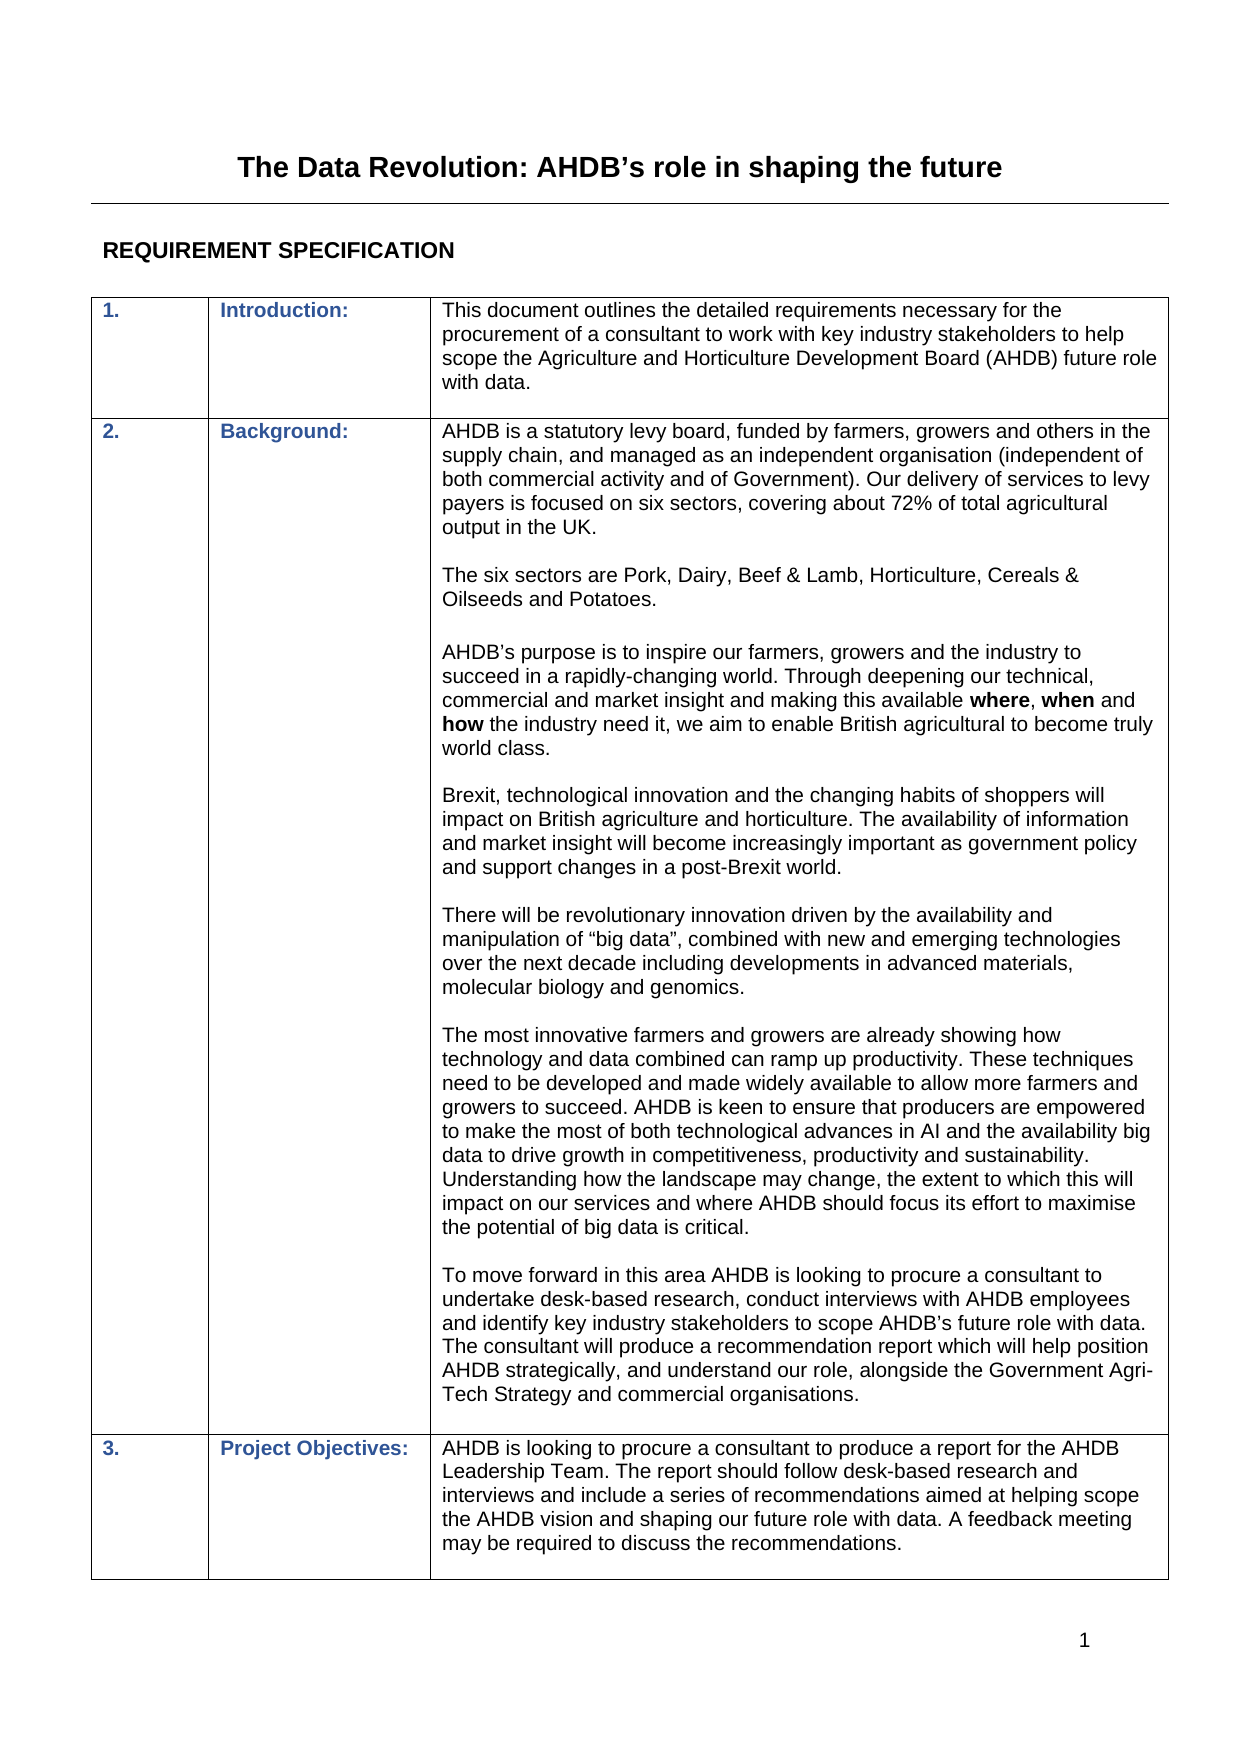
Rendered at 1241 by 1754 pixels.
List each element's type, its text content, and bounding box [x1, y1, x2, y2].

table_header REQUIREMENT SPECIFICATION [91, 204, 1169, 297]
table_cell Background: [209, 419, 430, 1434]
table_cell AHDB is a statutory levy board, funded by farmers, growers and others in the supply chain, and managed as an independent organisation (independent of both commercial activity and of Government). Our delivery of services to levy payers is focused on six sectors, covering about 72% of total agricultural output in the UK. The six sectors are Pork, Dairy, Beef & Lamb, Horticulture, Cereals & Oilseeds and Potatoes. AHDB’s purpose is to inspire our farmers, growers and the industry to succeed in a rapidly-changing world. Through deepening our technical, commercial and market insight and making this available where, when and how the industry need it, we aim to enable British agricultural to become truly world class. Brexit, technological innovation and the changing habits of shoppers will impact on British agriculture and horticulture. The availability of information and market insight will become increasingly important as government policy and support changes in a post-Brexit world. There will be revolutionary innovation driven by the availability and manipulation of “big data”, combined with new and emerging technologies over the next decade including developments in advanced materials, molecular biology and genomics. The most innovative farmers and growers are already showing how technology and data combined can ramp up productivity. These techniques need to be developed and made widely available to allow more farmers and growers to succeed. AHDB is keen to ensure that producers are empowered to make the most of both technological advances in AI and the availability big data to drive growth in competitiveness, productivity and sustainability. Understanding how the landscape may change, the extent to which this will impact on our services and where AHDB should focus its effort to maximise the potential of big data is critical. To move forward in this area AHDB is looking to procure a consultant to undertake desk-based research, conduct interviews with AHDB employees and identify key industry stakeholders to scope AHDB’s future role with data. The consultant will produce a recommendation report which will help position AHDB strategically, and understand our role, alongside the Government Agri-Tech Strategy and commercial organisations. [431, 419, 1168, 1434]
text The Data Revolution: AHDB’s role in shaping the future [150, 150, 1090, 183]
table_cell Introduction: [209, 298, 430, 418]
table_cell This document outlines the detailed requirements necessary for the procurement of a consultant to work with key industry stakeholders to help scope the Agriculture and Horticulture Development Board (AHDB) future role with data. [431, 298, 1168, 418]
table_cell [431, 1435, 1168, 1579]
table_cell 2. [92, 419, 208, 1434]
table_cell 1. [92, 298, 208, 418]
table_cell Project Objectives: [209, 1435, 430, 1579]
table_cell 3. [92, 1435, 208, 1579]
